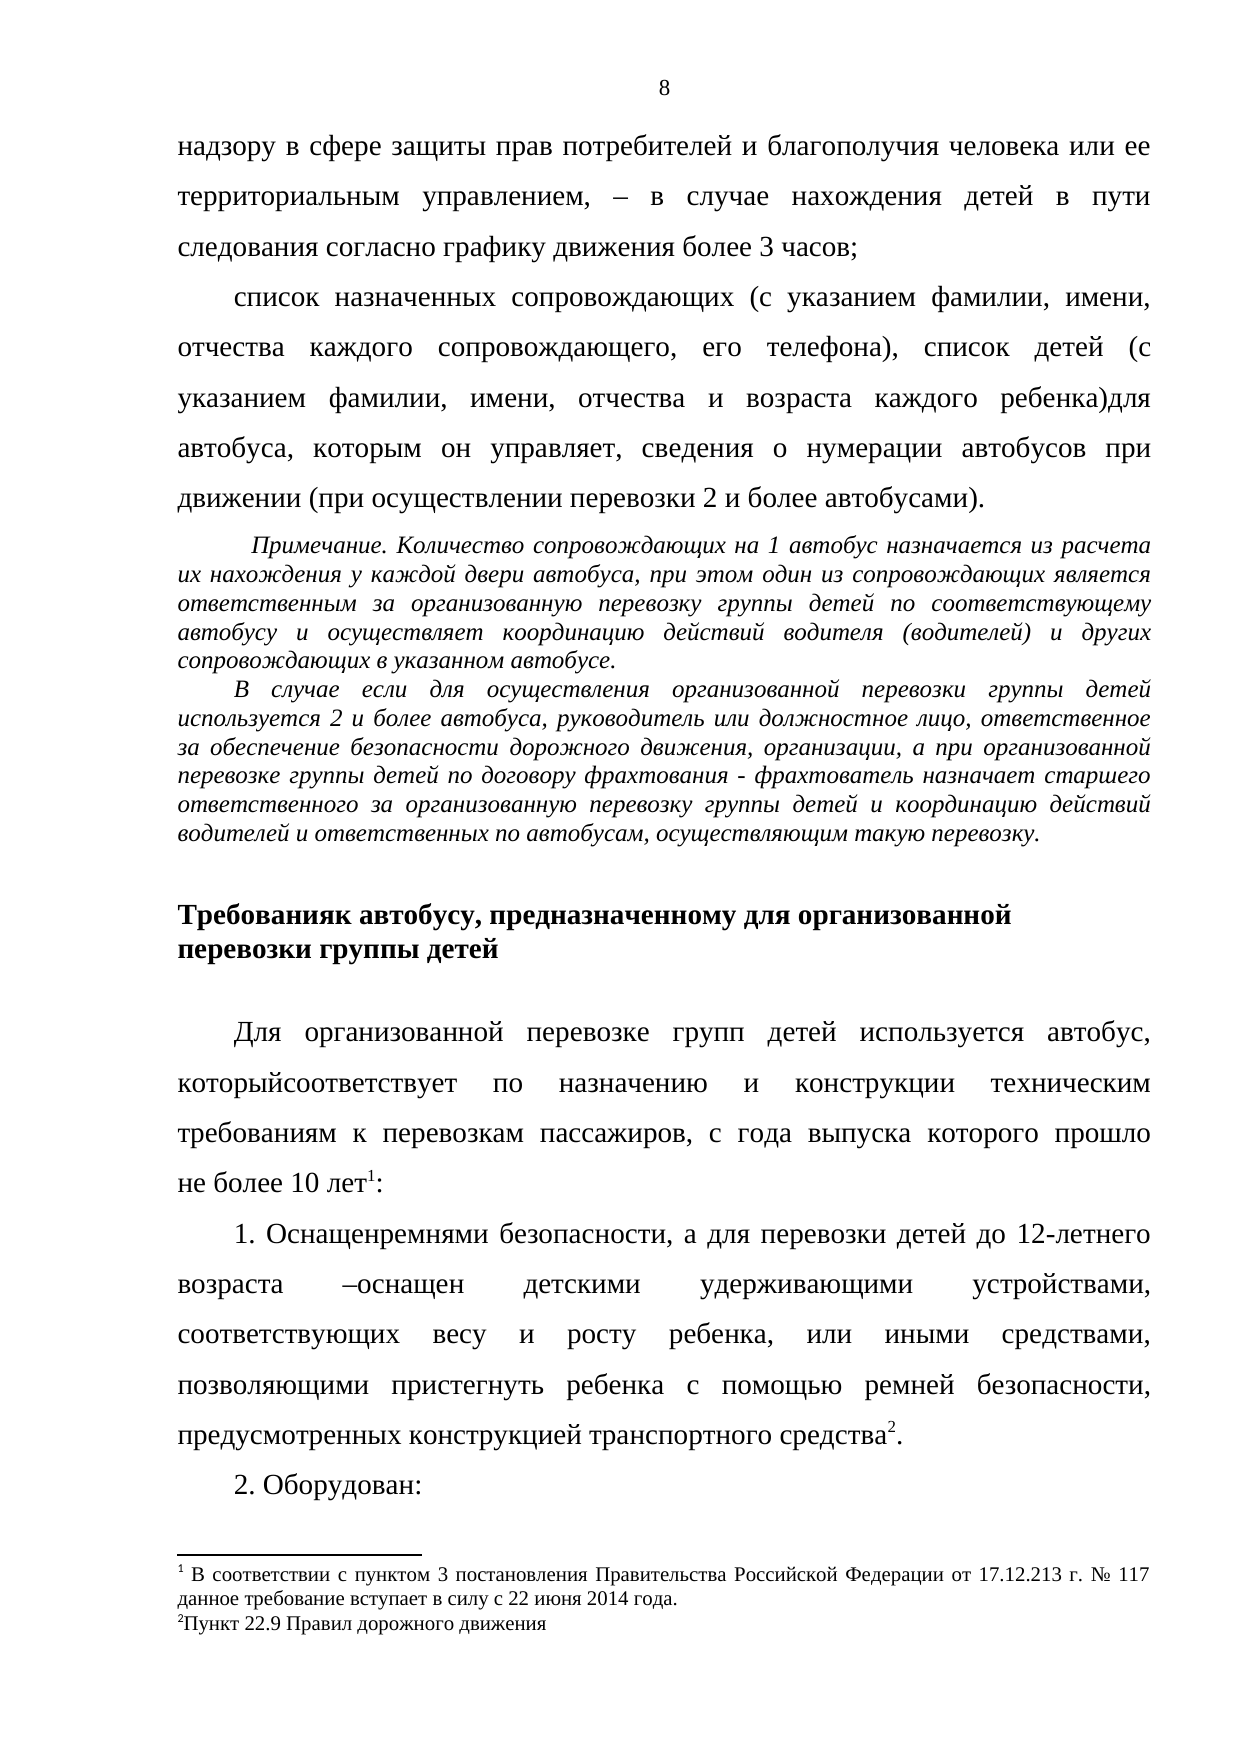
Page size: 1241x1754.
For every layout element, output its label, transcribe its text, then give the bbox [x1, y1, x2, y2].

text В случае если для осуществления организованной перевозки группы детей используется 2 и более автобуса, руководитель или должностное лицо, ответственное за обеспечение безопасности дорожного движения, организации, а при организованной перевозке группы детей по договору фрахтования - фрахтователь назначает старшего ответственного за организованную перевозку группы детей и координацию действий водителей и ответственных по автобусам, осуществляющим такую перевозку. [177, 674, 1152, 847]
text Для организованной перевозке групп детей используется автобус, которыйсоответствует по назначению и конструкции техническим требованиям к перевозкам пассажиров, с года выпуска которого прошло не более 10 лет: [177, 1014, 1152, 1199]
text 2. Оборудован: [177, 1467, 1152, 1501]
text список назначенных сопровождающих (с указанием фамилии, имени, отчества каждого сопровождающего, его телефона), список детей (с указанием фамилии, имени, отчества и возраста каждого ребенка)для автобуса, которым он управляет, сведения о нумерации автобусов при движении (при осуществлении перевозки 2 и более автобусами). [177, 279, 1152, 514]
text Требованияк автобусу, предназначенному для организованной перевозки группы детей [177, 897, 1152, 964]
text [177, 128, 1152, 262]
text Примечание. Количество сопровождающих на 1 автобус назначается из расчета их нахождения у каждой двери автобуса, при этом один из сопровождающих является ответственным за организованную перевозку группы детей по соответствующему автобусу и осуществляет координацию действий водителя (водителей) и других сопровождающих в указанном автобусе. [177, 531, 1152, 674]
text 1. Оснащенремнями безопасности, а для перевозки детей до 12-летнего возраста –оснащен детскими удерживающими устройствами, соответствующих весу и росту ребенка, или иными средствами, позволяющими пристегнуть ребенка с помощью ремней безопасности, предусмотренных конструкцией транспортного средства. [177, 1216, 1152, 1451]
